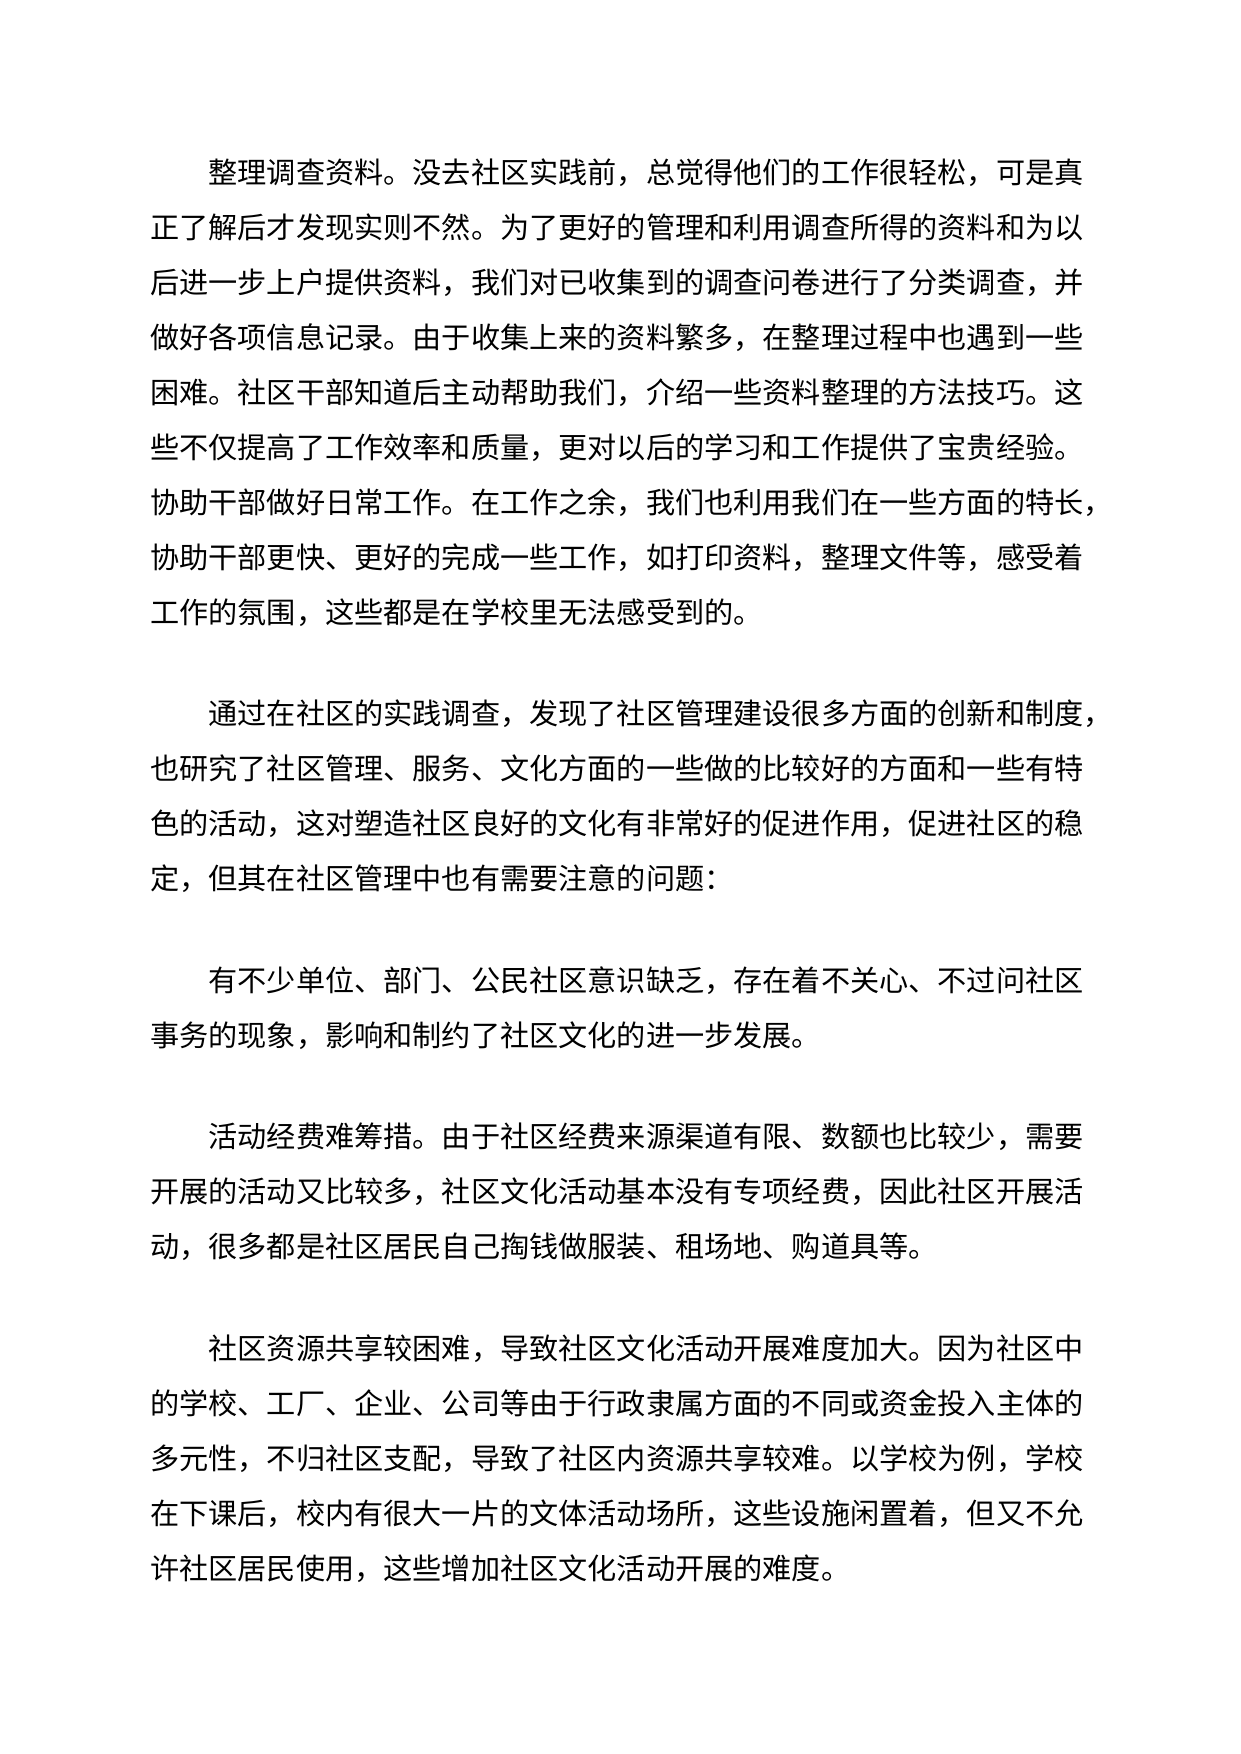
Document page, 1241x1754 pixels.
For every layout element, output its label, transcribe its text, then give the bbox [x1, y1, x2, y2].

text 活动经费难筹措。由于社区经费来源渠道有限、数额也比较少，需要开展的活动又比较多，社区文化活动基本没有专项经费，因此社区开展活动，很多都是社区居民自己掏钱做服装、租场地、购道具等。 [150, 1114, 1090, 1266]
text 有不少单位、部门、公民社区意识缺乏，存在着不关心、不过问社区事务的现象，影响和制约了社区文化的进一步发展。 [150, 957, 1090, 1054]
text 通过在社区的实践调查，发现了社区管理建设很多方面的创新和制度，也研究了社区管理、服务、文化方面的一些做的比较好的方面和一些有特色的活动，这对塑造社区良好的文化有非常好的促进作用，促进社区的稳定，但其在社区管理中也有需要注意的问题： [150, 691, 1090, 898]
text 社区资源共享较困难，导致社区文化活动开展难度加大。因为社区中的学校、工厂、企业、公司等由于行政隶属方面的不同或资金投入主体的多元性，不归社区支配，导致了社区内资源共享较难。以学校为例，学校在下课后，校内有很大一片的文体活动场所，这些设施闲置着，但又不允许社区居民使用，这些增加社区文化活动开展的难度。 [150, 1326, 1090, 1587]
text 整理调查资料。没去社区实践前，总觉得他们的工作很轻松，可是真正了解后才发现实则不然。为了更好的管理和利用调查所得的资料和为以后进一步上户提供资料，我们对已收集到的调查问卷进行了分类调查，并做好各项信息记录。由于收集上来的资料繁多，在整理过程中也遇到一些困难。社区干部知道后主动帮助我们，介绍一些资料整理的方法技巧。这些不仅提高了工作效率和质量，更对以后的学习和工作提供了宝贵经验。协助干部做好日常工作。在工作之余，我们也利用我们在一些方面的特长，协助干部更快、更好的完成一些工作，如打印资料，整理文件等，感受着工作的氛围，这些都是在学校里无法感受到的。 [150, 150, 1090, 631]
